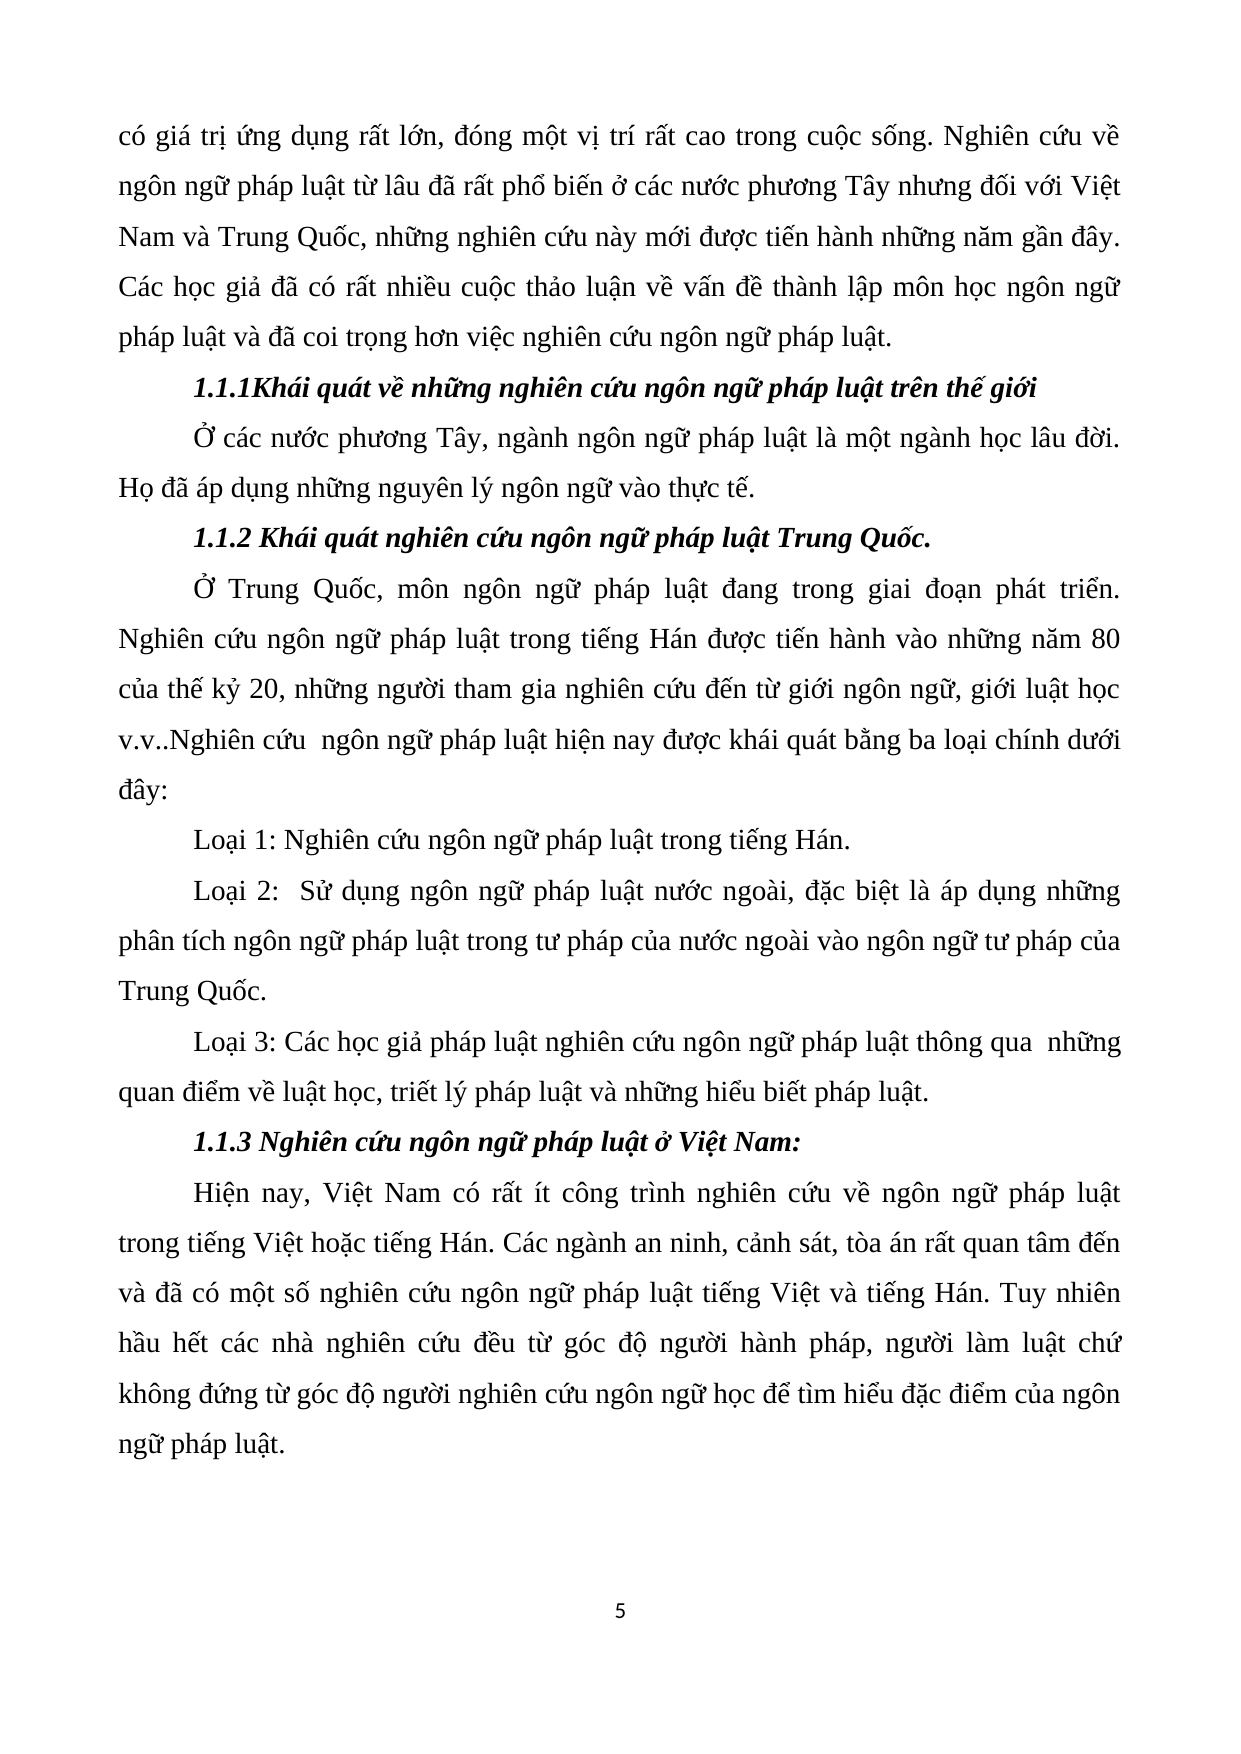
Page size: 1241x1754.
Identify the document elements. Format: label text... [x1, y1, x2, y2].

text 1.1.3 Nghiên cứu ngôn ngữ pháp luật ở Việt Nam: [118, 1124, 1122, 1158]
text Ở Trung Quốc, môn ngôn ngữ pháp luật đang trong giai đoạn phát triển. Nghiên cứu ngôn ngữ pháp luật trong tiếng Hán được tiến hành vào những năm 80 của thế kỷ 20, những người tham gia nghiên cứu đến từ giới ngôn ngữ, giới luật học v.v..Nghiên cứu ngôn ngữ pháp luật hiện nay được khái quát bằng ba loại chính dưới đây: [118, 571, 1122, 806]
text Loại 2: Sử dụng ngôn ngữ pháp luật nước ngoài, đặc biệt là áp dụng những phân tích ngôn ngữ pháp luật trong tư pháp của nước ngoài vào ngôn ngữ tư pháp của Trung Quốc. [118, 873, 1122, 1007]
text 1.1.2 Khái quát nghiên cứu ngôn ngữ pháp luật Trung Quốc. [118, 521, 1122, 554]
text Hiện nay, Việt Nam có rất ít công trình nghiên cứu về ngôn ngữ pháp luật trong tiếng Việt hoặc tiếng Hán. Các ngành an ninh, cảnh sát, tòa án rất quan tâm đến và đã có một số nghiên cứu ngôn ngữ pháp luật tiếng Việt và tiếng Hán. Tuy nhiên hầu hết các nhà nghiên cứu đều từ góc độ người hành pháp, người làm luật chứ không đứng từ góc độ người nghiên cứu ngôn ngữ học để tìm hiểu đặc điểm của ngôn ngữ pháp luật. [118, 1175, 1122, 1460]
text 1.1.1Khái quát về những nghiên cứu ngôn ngữ pháp luật trên thế giới [118, 370, 1122, 403]
text Ở các nước phương Tây, ngành ngôn ngữ pháp luật là một ngành học lâu đời. Họ đã áp dụng những nguyên lý ngôn ngữ vào thực tế. [118, 420, 1122, 504]
text Loại 1: Nghiên cứu ngôn ngữ pháp luật trong tiếng Hán. [118, 822, 1122, 856]
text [118, 118, 1122, 353]
text Loại 3: Các học giả pháp luật nghiên cứu ngôn ngữ pháp luật thông qua những quan điểm về luật học, triết lý pháp luật và những hiểu biết pháp luật. [118, 1024, 1122, 1108]
